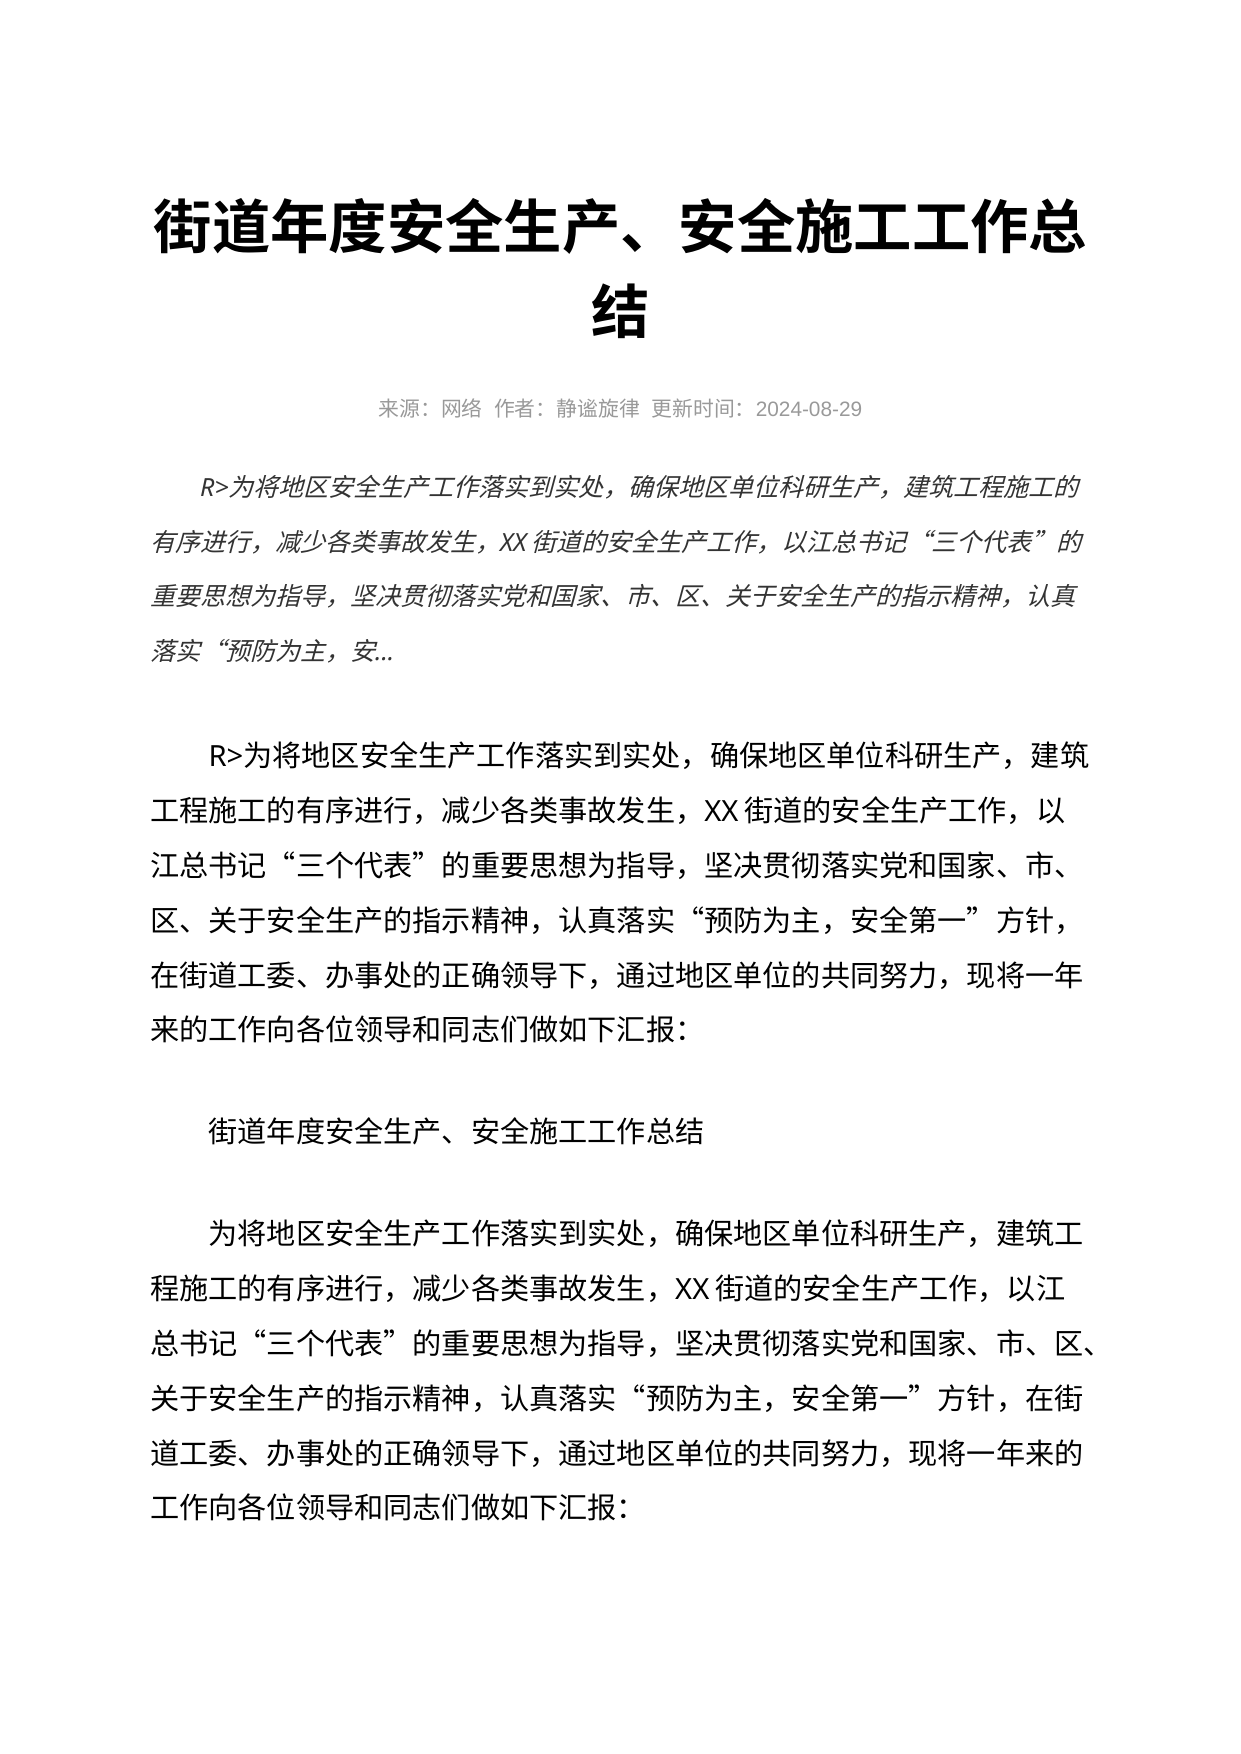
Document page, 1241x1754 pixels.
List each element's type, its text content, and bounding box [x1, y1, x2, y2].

text 来源：网络 作者：静谧旋律 更新时间：2024-08-29 [150, 397, 1090, 421]
text R>为将地区安全生产工作落实到实处，确保地区单位科研生产，建筑工程施工的有序进行，减少各类事故发生，XX街道的安全生产工作，以江总书记“三个代表”的重要思想为指导，坚决贯彻落实党和国家、市、区、关于安全生产的指示精神，认真落实“预防为主，安... [150, 468, 1090, 667]
subtitle 街道年度安全生产、安全施工工作总结 [150, 181, 1090, 350]
text 街道年度安全生产、安全施工工作总结 [150, 1109, 1090, 1151]
text R>为将地区安全生产工作落实到实处，确保地区单位科研生产，建筑工程施工的有序进行，减少各类事故发生，XX街道的安全生产工作，以江总书记“三个代表”的重要思想为指导，坚决贯彻落实党和国家、市、区、关于安全生产的指示精神，认真落实“预防为主，安全第一”方针，在街道工委、办事处的正确领导下，通过地区单位的共同努力，现将一年来的工作向各位领导和同志们做如下汇报： [150, 732, 1090, 1049]
text 为将地区安全生产工作落实到实处，确保地区单位科研生产，建筑工程施工的有序进行，减少各类事故发生，XX街道的安全生产工作，以江总书记“三个代表”的重要思想为指导，坚决贯彻落实党和国家、市、区、关于安全生产的指示精神，认真落实“预防为主，安全第一”方针，在街道工委、办事处的正确领导下，通过地区单位的共同努力，现将一年来的工作向各位领导和同志们做如下汇报： [150, 1211, 1090, 1527]
